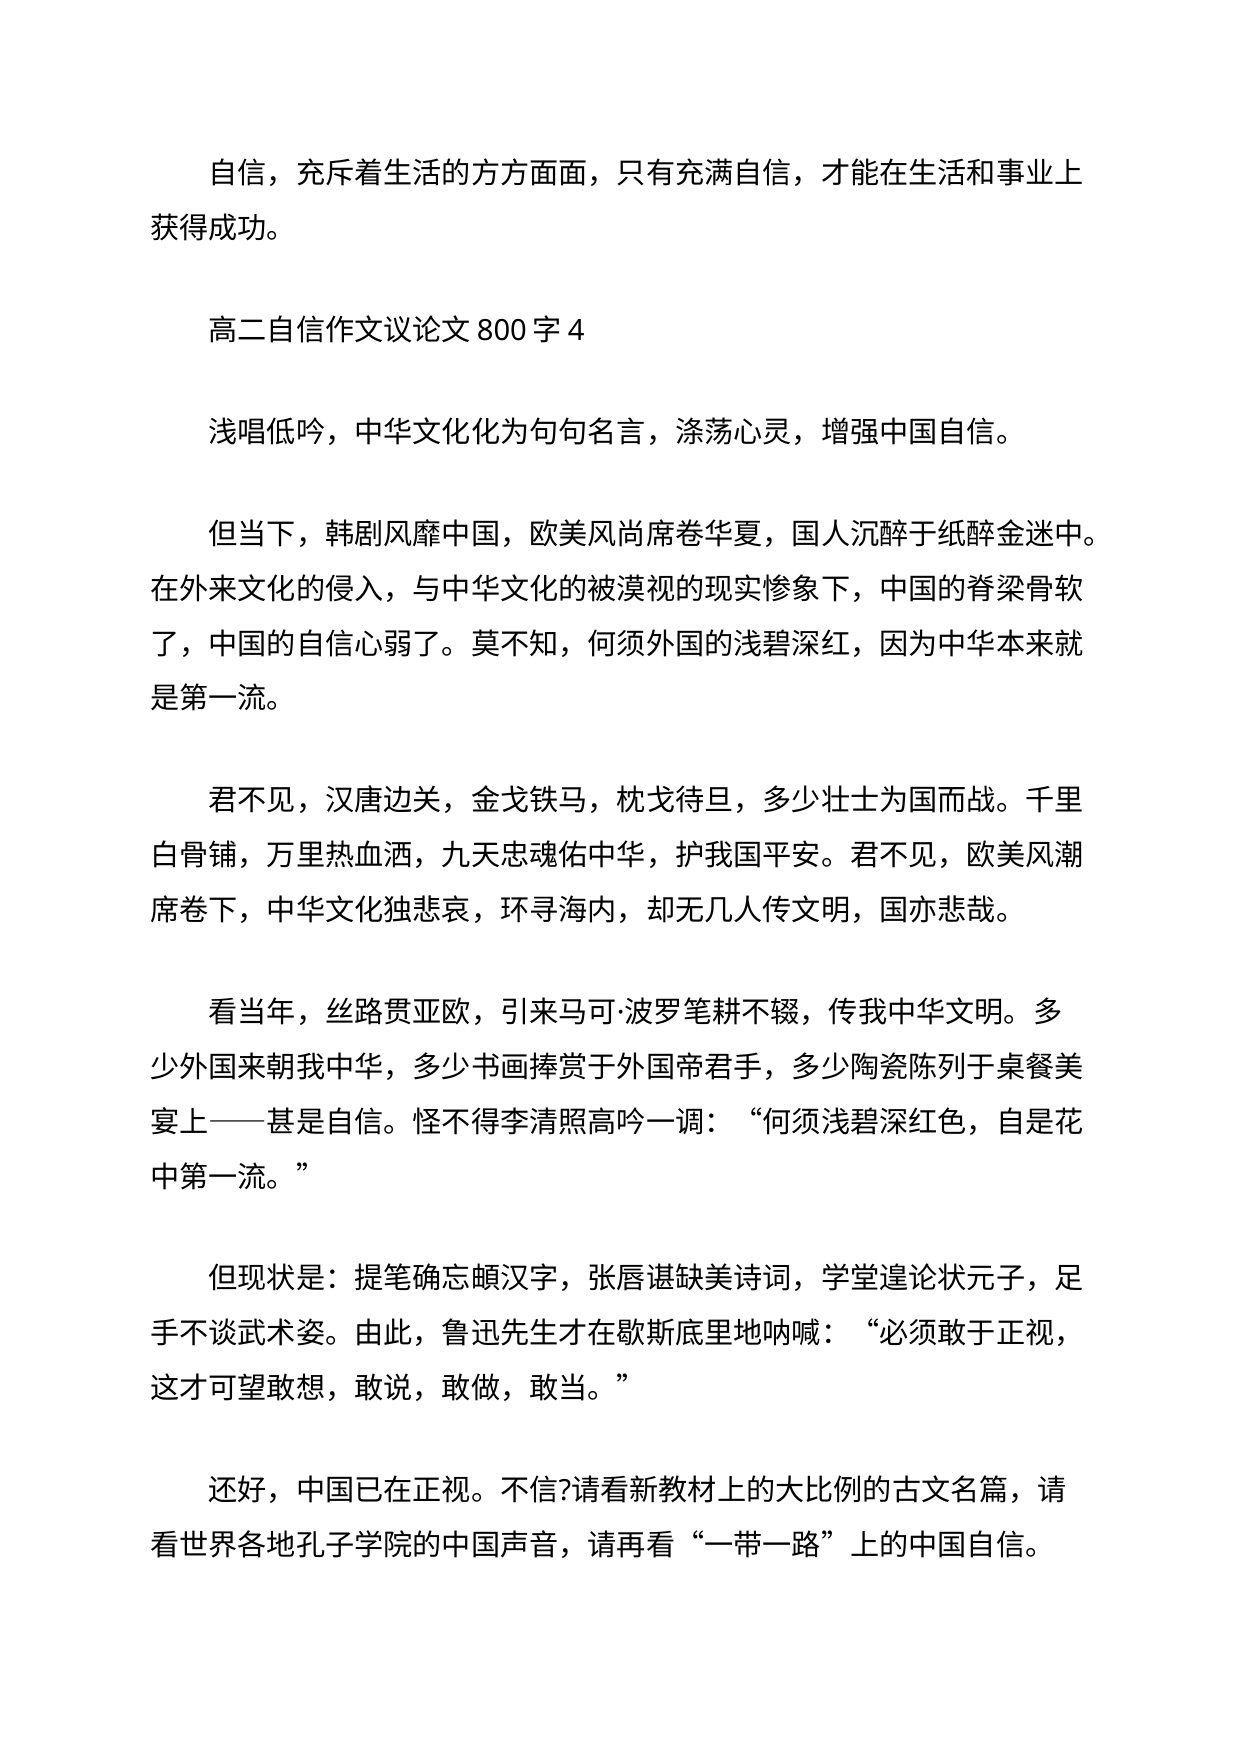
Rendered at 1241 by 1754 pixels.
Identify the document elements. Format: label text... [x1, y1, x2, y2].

text 还好，中国已在正视。不信?请看新教材上的大比例的古文名篇，请看世界各地孔子学院的中国声音，请再看“一带一路”上的中国自信。 [150, 1467, 1090, 1564]
text 看当年，丝路贯亚欧，引来马可·波罗笔耕不辍，传我中华文明。多少外国来朝我中华，多少书画捧赏于外国帝君手，多少陶瓷陈列于桌餐美宴上——甚是自信。怪不得李清照高吟一调：“何须浅碧深红色，自是花中第一流。” [150, 988, 1090, 1196]
text 自信，充斥着生活的方方面面，只有充满自信，才能在生活和事业上获得成功。 [150, 150, 1090, 247]
text 但现状是：提笔确忘頔汉字，张唇谌缺美诗词，学堂遑论状元子，足手不谈武术姿。由此，鲁迅先生才在歇斯底里地呐喊：“必须敢于正视，这才可望敢想，敢说，敢做，敢当。” [150, 1255, 1090, 1407]
text 但当下，韩剧风靡中国，欧美风尚席卷华夏，国人沉醉于纸醉金迷中。在外来文化的侵入，与中华文化的被漠视的现实惨象下，中国的脊梁骨软了，中国的自信心弱了。莫不知，何须外国的浅碧深红，因为中华本来就是第一流。 [150, 510, 1090, 717]
text 君不见，汉唐边关，金戈铁马，枕戈待旦，多少壮士为国而战。千里白骨铺，万里热血洒，九天忠魂佑中华，护我国平安。君不见，欧美风潮席卷下，中华文化独悲哀，环寻海内，却无几人传文明，国亦悲哉。 [150, 777, 1090, 929]
text 浅唱低吟，中华文化化为句句名言，涤荡心灵，增强中国自信。 [150, 409, 1090, 451]
text 高二自信作文议论文800字4 [150, 307, 1090, 349]
